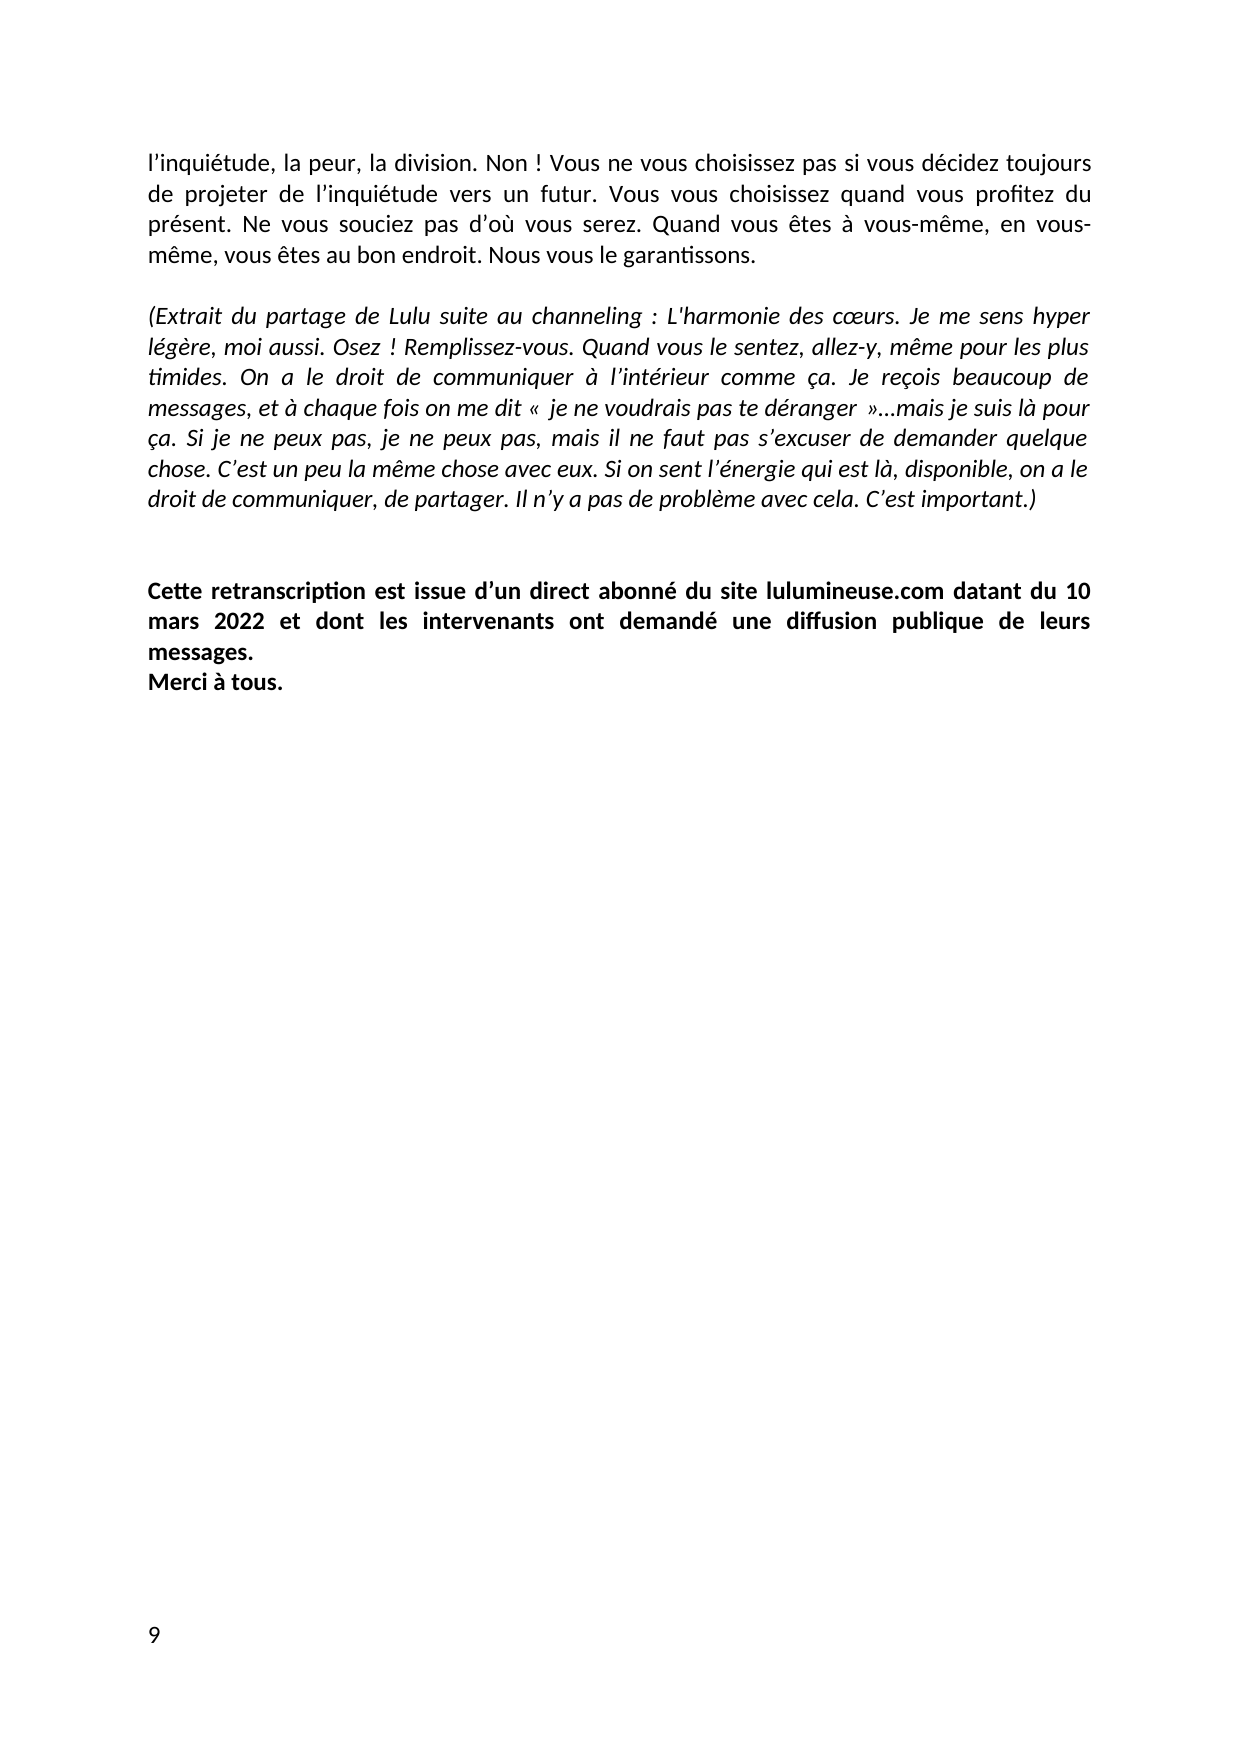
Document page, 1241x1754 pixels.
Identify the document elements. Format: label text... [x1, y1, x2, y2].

text Cette retranscription est issue d’un direct abonné du site lulumineuse.com datant du 10 mars 2022 et dont les intervenants ont demandé une diffusion publique de leurs messages. [148, 575, 1093, 666]
text (Extrait du partage de Lulu suite au channeling : L'harmonie des cœurs. Je me sens hyper légère, moi aussi. Osez ! Remplissez-vous. Quand vous le sentez, allez-y, même pour les plus timides. On a le droit de communiquer à l’intérieur comme ça. Je reçois beaucoup de messages, et à chaque fois on me dit « je ne voudrais pas te déranger »…mais je suis là pour ça. Si je ne peux pas, je ne peux pas, mais il ne faut pas s’excuser de demander quelque chose. C’est un peu la même chose avec eux. Si on sent l’énergie qui est là, disponible, on a le droit de communiquer, de partager. Il n’y a pas de problème avec cela. C’est important.) [148, 300, 1093, 514]
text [148, 148, 1093, 270]
text Merci à tous. [148, 666, 1093, 697]
